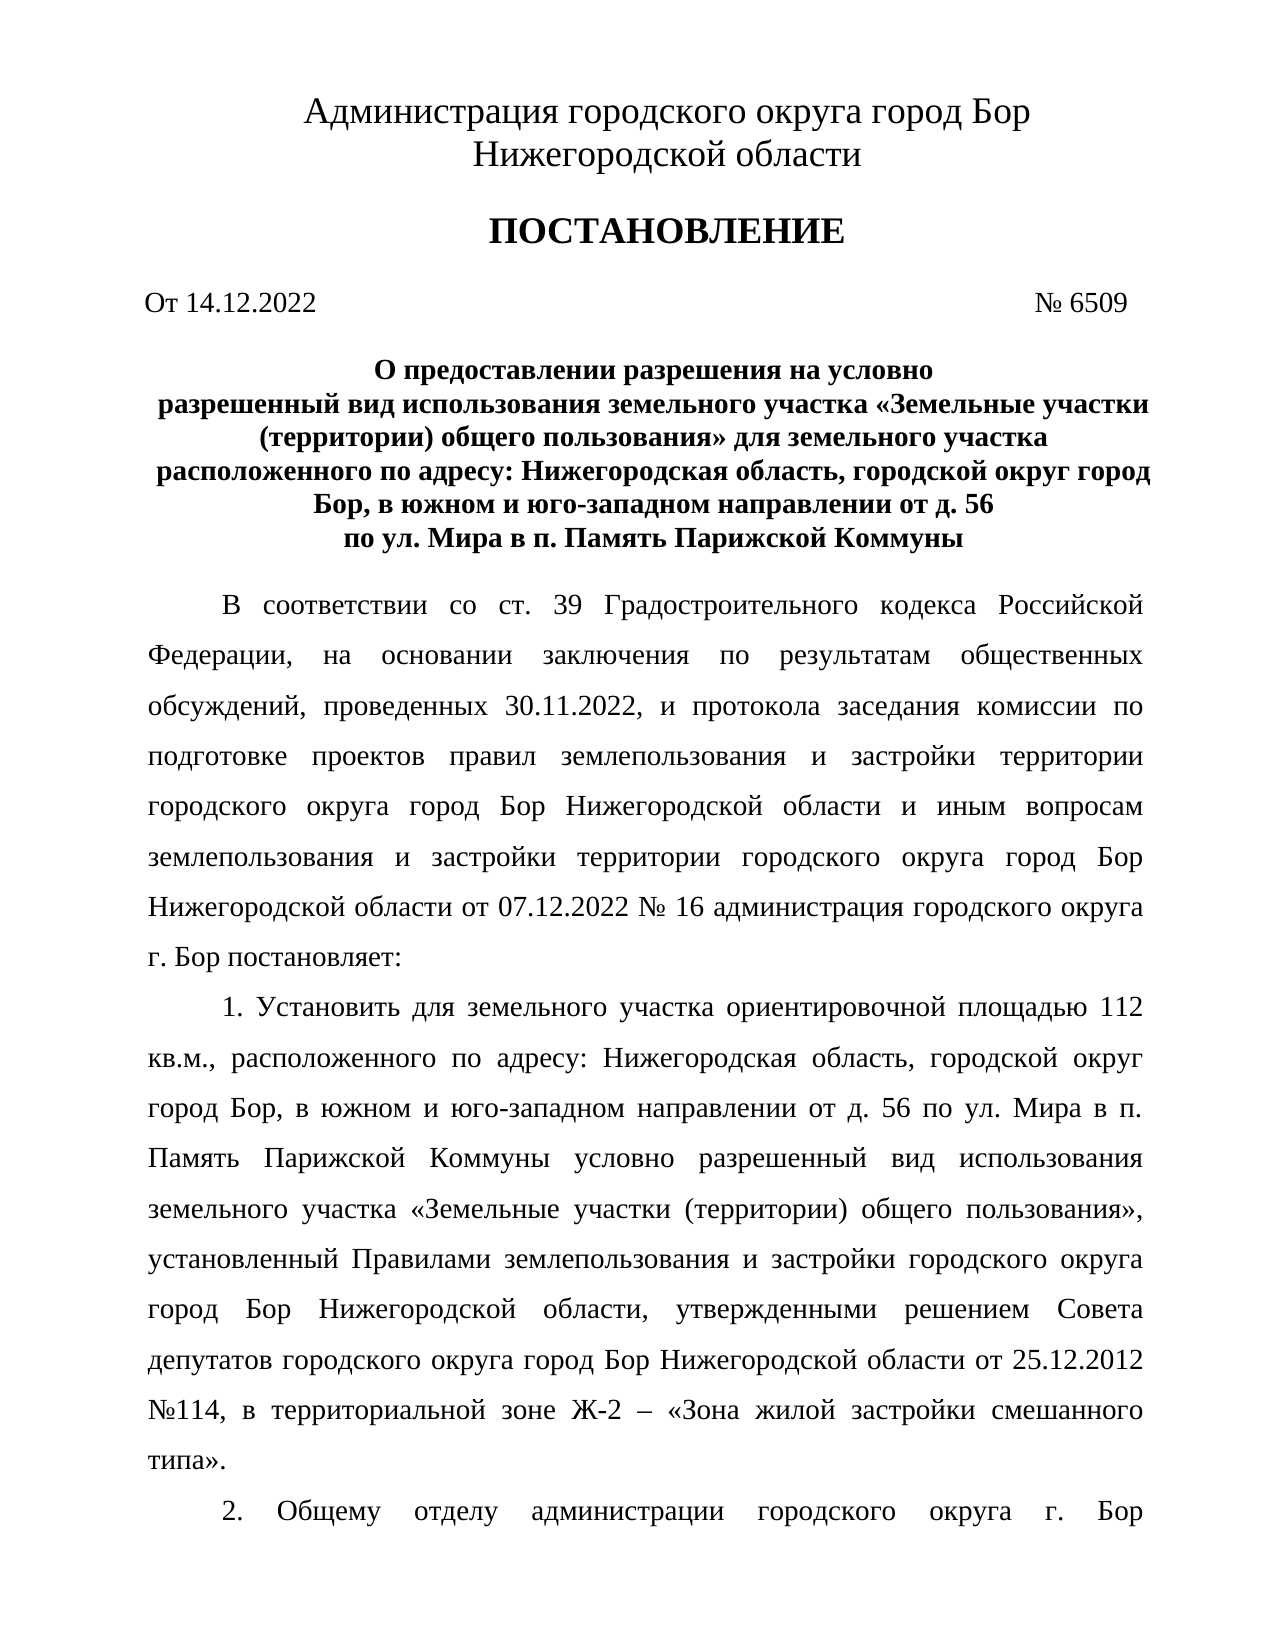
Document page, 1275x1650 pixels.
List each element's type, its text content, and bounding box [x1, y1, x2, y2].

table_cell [136, 587, 1155, 1526]
text ПОСТАНОВЛЕНИЕ [148, 208, 1186, 252]
text Администрация городского округа город Бор [148, 89, 1186, 132]
text Нижегородской области [148, 132, 1186, 175]
table_header От 14.12.2022 [133, 285, 617, 319]
table_header № 6509 [617, 285, 1152, 319]
table_header [133, 352, 1152, 587]
